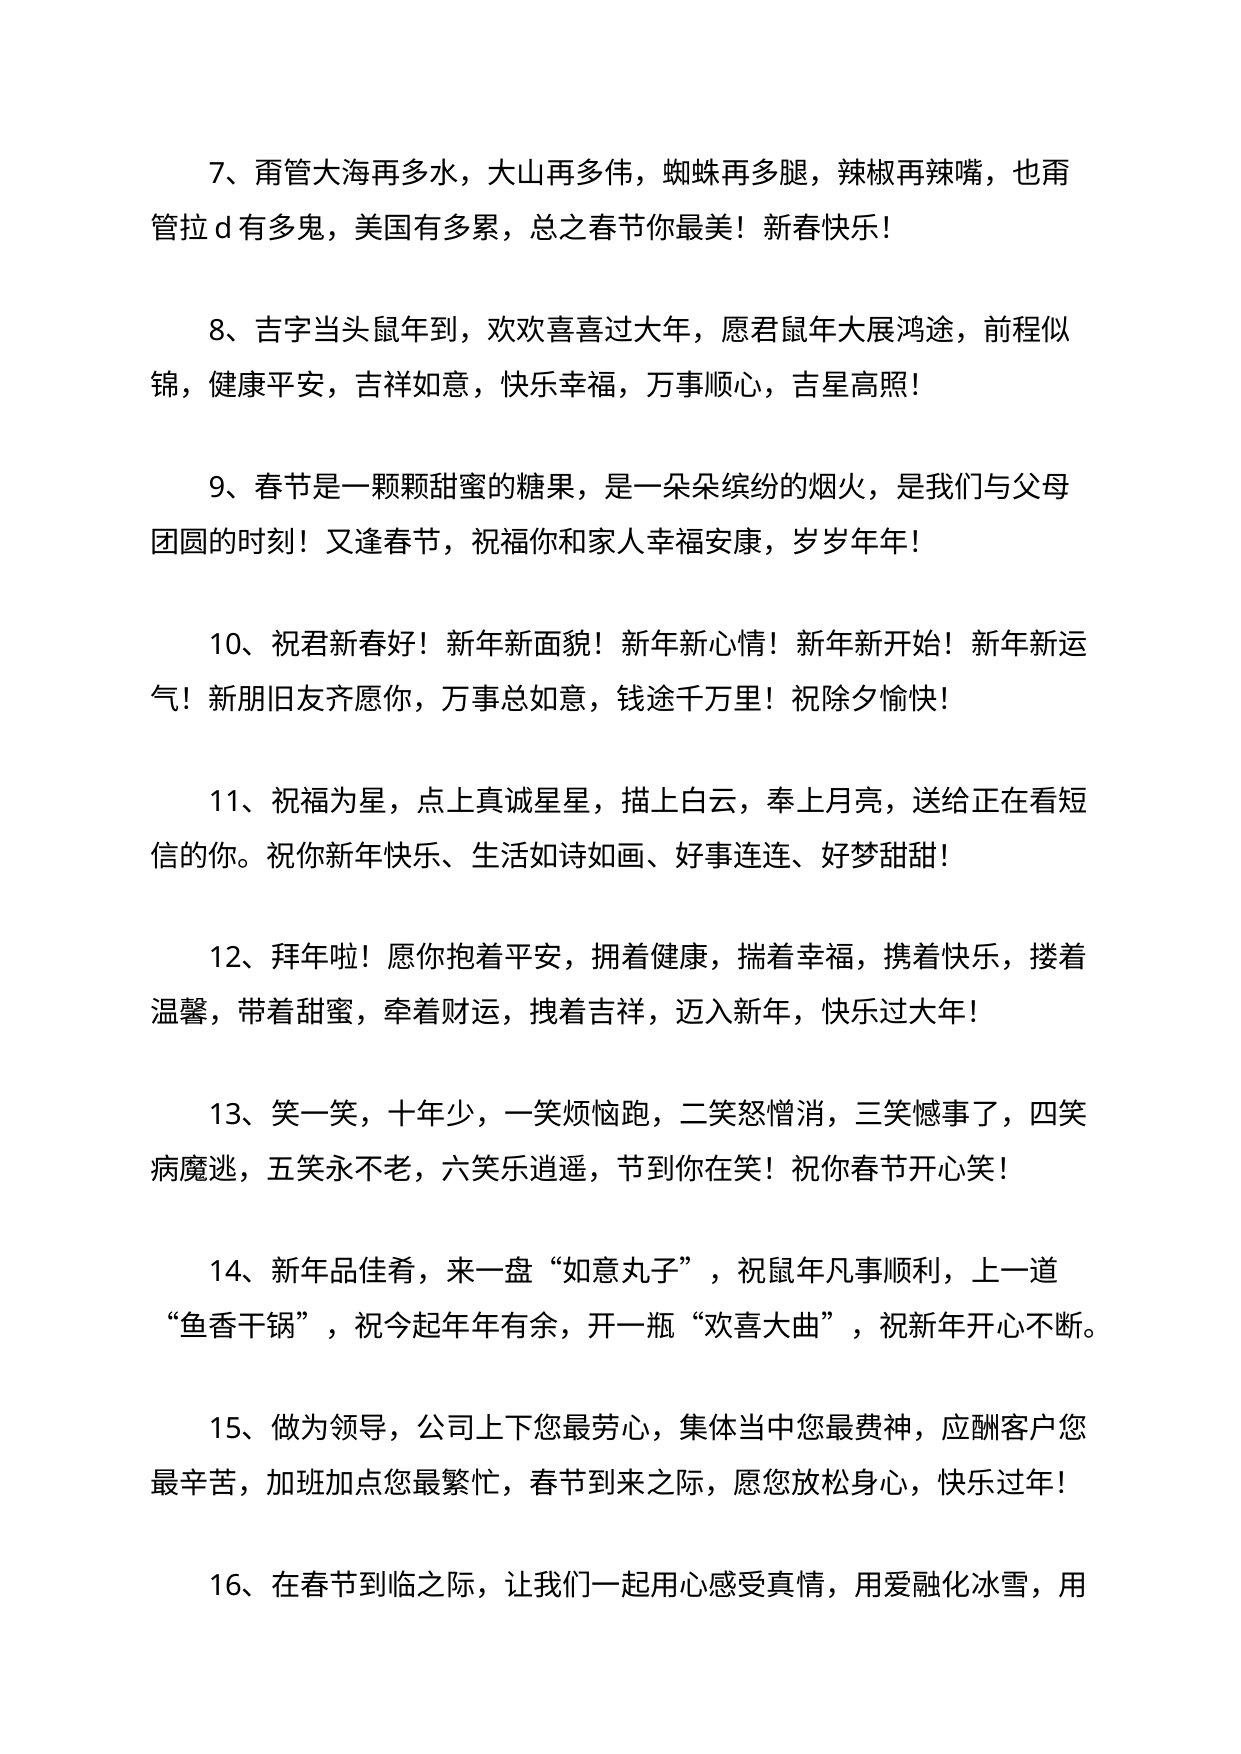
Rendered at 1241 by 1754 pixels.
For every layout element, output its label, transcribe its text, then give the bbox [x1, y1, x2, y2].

text 10、祝君新春好！新年新面貌！新年新心情！新年新开始！新年新运气！新朋旧友齐愿你，万事总如意，钱途千万里！祝除夕愉快！ [150, 621, 1090, 718]
text 8、吉字当头鼠年到，欢欢喜喜过大年，愿君鼠年大展鸿途，前程似锦，健康平安，吉祥如意，快乐幸福，万事顺心，吉星高照！ [150, 307, 1090, 404]
text 12、拜年啦！愿你抱着平安，拥着健康，揣着幸福，携着快乐，搂着温馨，带着甜蜜，牵着财运，拽着吉祥，迈入新年，快乐过大年！ [150, 934, 1090, 1031]
text 9、春节是一颗颗甜蜜的糖果，是一朵朵缤纷的烟火，是我们与父母团圆的时刻！又逢春节，祝福你和家人幸福安康，岁岁年年！ [150, 464, 1090, 561]
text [150, 1561, 1090, 1603]
text 7、甭管大海再多水，大山再多伟，蜘蛛再多腿，辣椒再辣嘴，也甭管拉d有多鬼，美国有多累，总之春节你最美！新春快乐！ [150, 150, 1090, 247]
text 15、做为领导，公司上下您最劳心，集体当中您最费神，应酬客户您最辛苦，加班加点您最繁忙，春节到来之际，愿您放松身心，快乐过年！ [150, 1404, 1090, 1502]
text 11、祝福为星，点上真诚星星，描上白云，奉上月亮，送给正在看短信的你。祝你新年快乐、生活如诗如画、好事连连、好梦甜甜！ [150, 777, 1090, 874]
text 13、笑一笑，十年少，一笑烦恼跑，二笑怒憎消，三笑憾事了，四笑病魔逃，五笑永不老，六笑乐逍遥，节到你在笑！祝你春节开心笑！ [150, 1091, 1090, 1188]
text 14、新年品佳肴，来一盘“如意丸子”，祝鼠年凡事顺利，上一道“鱼香干锅”，祝今起年年有余，开一瓶“欢喜大曲”，祝新年开心不断。 [150, 1248, 1090, 1345]
